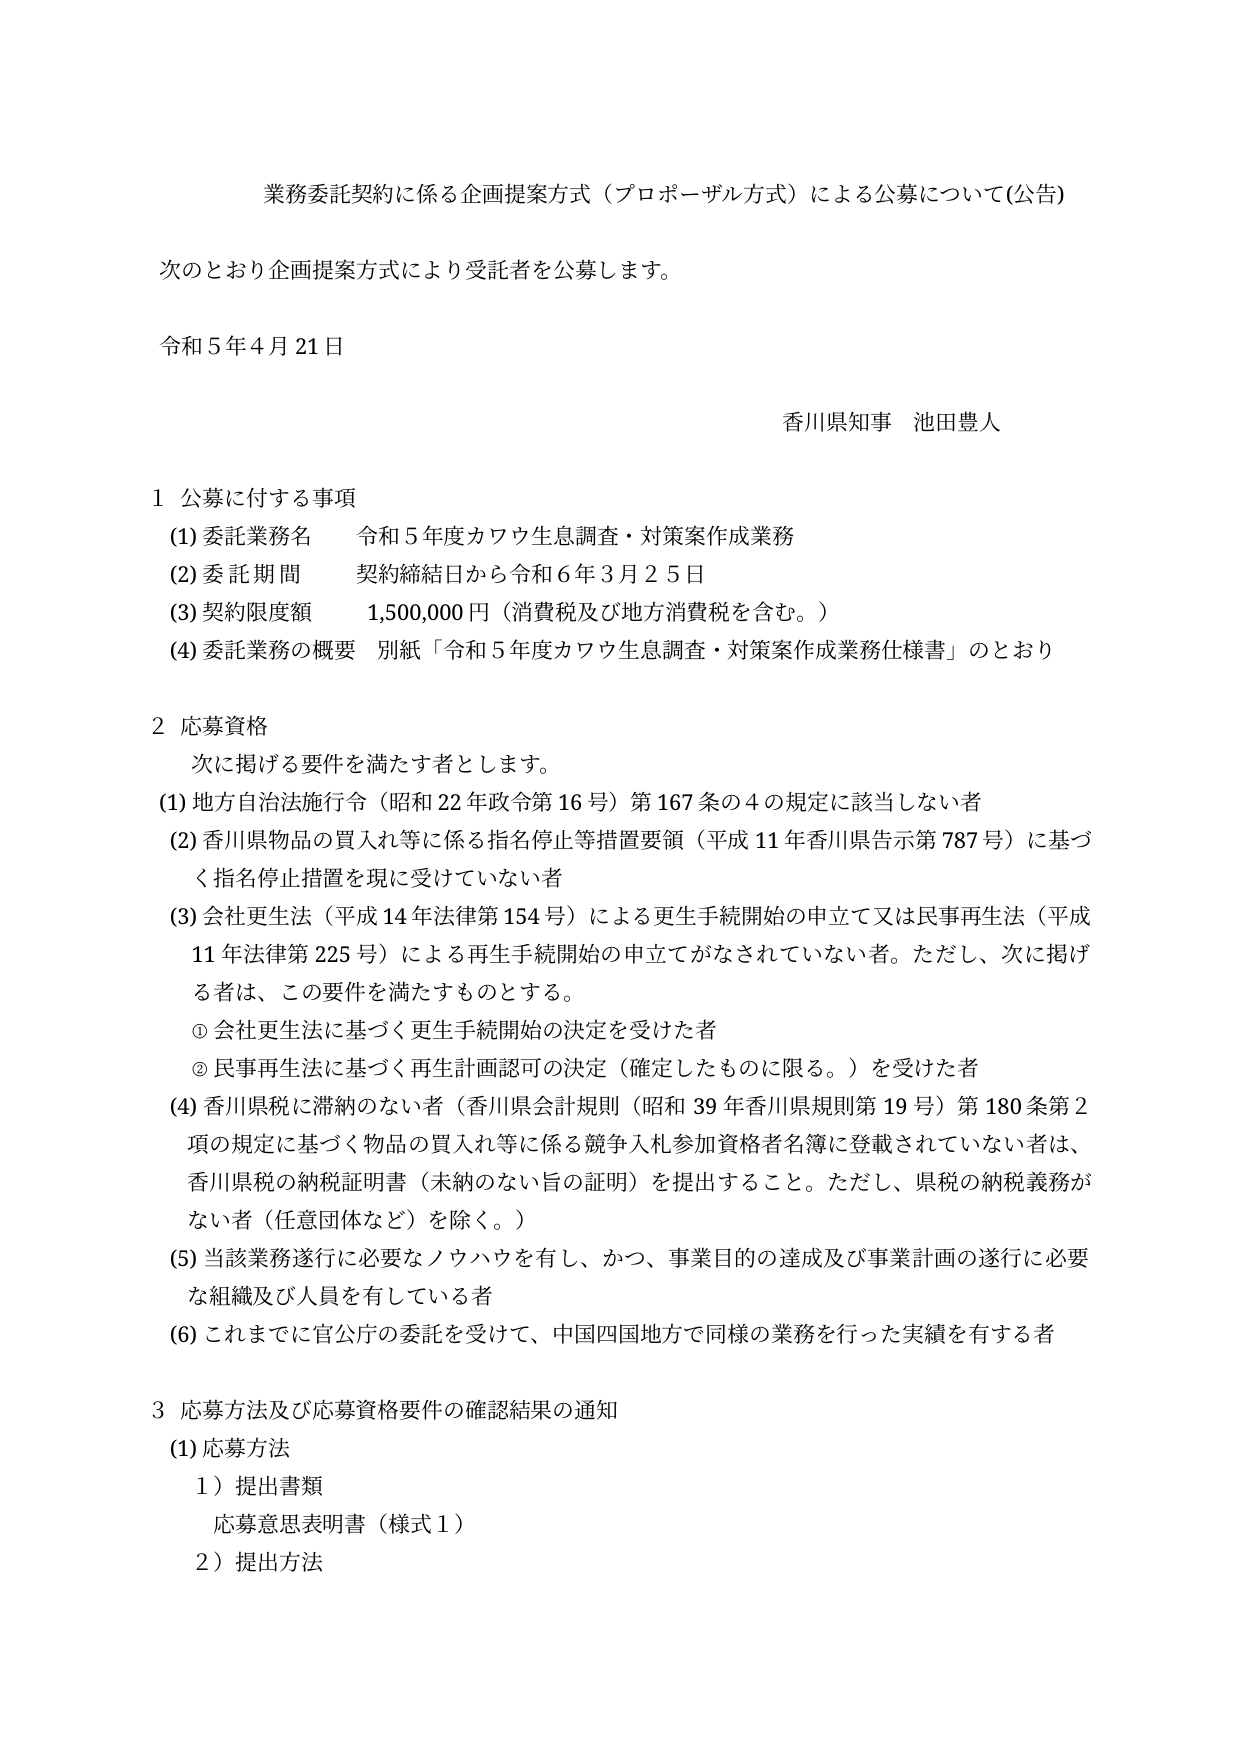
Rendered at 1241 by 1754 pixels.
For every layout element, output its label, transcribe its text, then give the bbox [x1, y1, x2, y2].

text 令和５年４月21日 [148, 326, 1092, 364]
text ② 民事再生法に基づく再生計画認可の決定（確定したものに限る。）を受けた者 [191, 1048, 1092, 1086]
text (2) 香川県物品の買入れ等に係る指名停止等措置要領（平成11年香川県告示第787号）に基づく指名停止措置を現に受けていない者 [169, 820, 1092, 896]
text (2) 委託期間 契約締結日から令和６年３月２５日 [148, 554, 1092, 592]
text １）提出書類 [148, 1466, 1092, 1504]
text 次のとおり企画提案方式により受託者を公募します。 [148, 249, 1092, 288]
text (6) これまでに官公庁の委託を受けて、中国四国地方で同様の業務を行った実績を有する者 [169, 1314, 1092, 1352]
text (4) 香川県税に滞納のない者（香川県会計規則（昭和 39 年香川県規則第 19 号）第 180条第２項の規定に基づく物品の買入れ等に係る競争入札参加資格者名簿に登載されていない者は、香川県税の納税証明書（未納のない旨の証明）を提出すること。ただし、県税の納税義務がない者（任意団体など）を除く。） [169, 1086, 1092, 1238]
text 応募意思表明書（様式１） [148, 1504, 1092, 1542]
text ① 会社更生法に基づく更生手続開始の決定を受けた者 [191, 1010, 1092, 1048]
text ２）提出方法 [148, 1542, 1092, 1580]
text (5) 当該業務遂行に必要なノウハウを有し、かつ、事業目的の達成及び事業計画の遂行に必要な組織及び人員を有している者 [169, 1238, 1092, 1314]
text (1) 地方自治法施行令（昭和22年政令第16号）第167条の４の規定に該当しない者 [148, 782, 1092, 820]
text １ 公募に付する事項 [148, 478, 1092, 516]
text (1) 委託業務名 令和５年度カワウ生息調査・対策案作成業務 [148, 516, 1092, 554]
text (1) 応募方法 [169, 1428, 1092, 1466]
text 業務委託契約に係る企画提案方式（プロポーザル方式）による公募について(公告) [148, 173, 1092, 212]
text ３ 応募方法及び応募資格要件の確認結果の通知 [148, 1390, 1092, 1428]
text 香川県知事 池田豊人 [782, 402, 1092, 440]
text (4) 委託業務の概要 別紙「令和５年度カワウ生息調査・対策案作成業務仕様書」のとおり [148, 630, 1092, 668]
text (3) 会社更生法（平成14年法律第154号）による更生手続開始の申立て又は民事再生法（平成11年法律第225号）による再生手続開始の申立てがなされていない者。ただし、次に掲げる者は、この要件を満たすものとする。 [169, 896, 1092, 1010]
text 次に掲げる要件を満たす者とします。 [169, 744, 1092, 782]
text ２ 応募資格 [148, 706, 1092, 744]
text (3) 契約限度額 1,500,000円（消費税及び地方消費税を含む。） [148, 592, 1092, 630]
